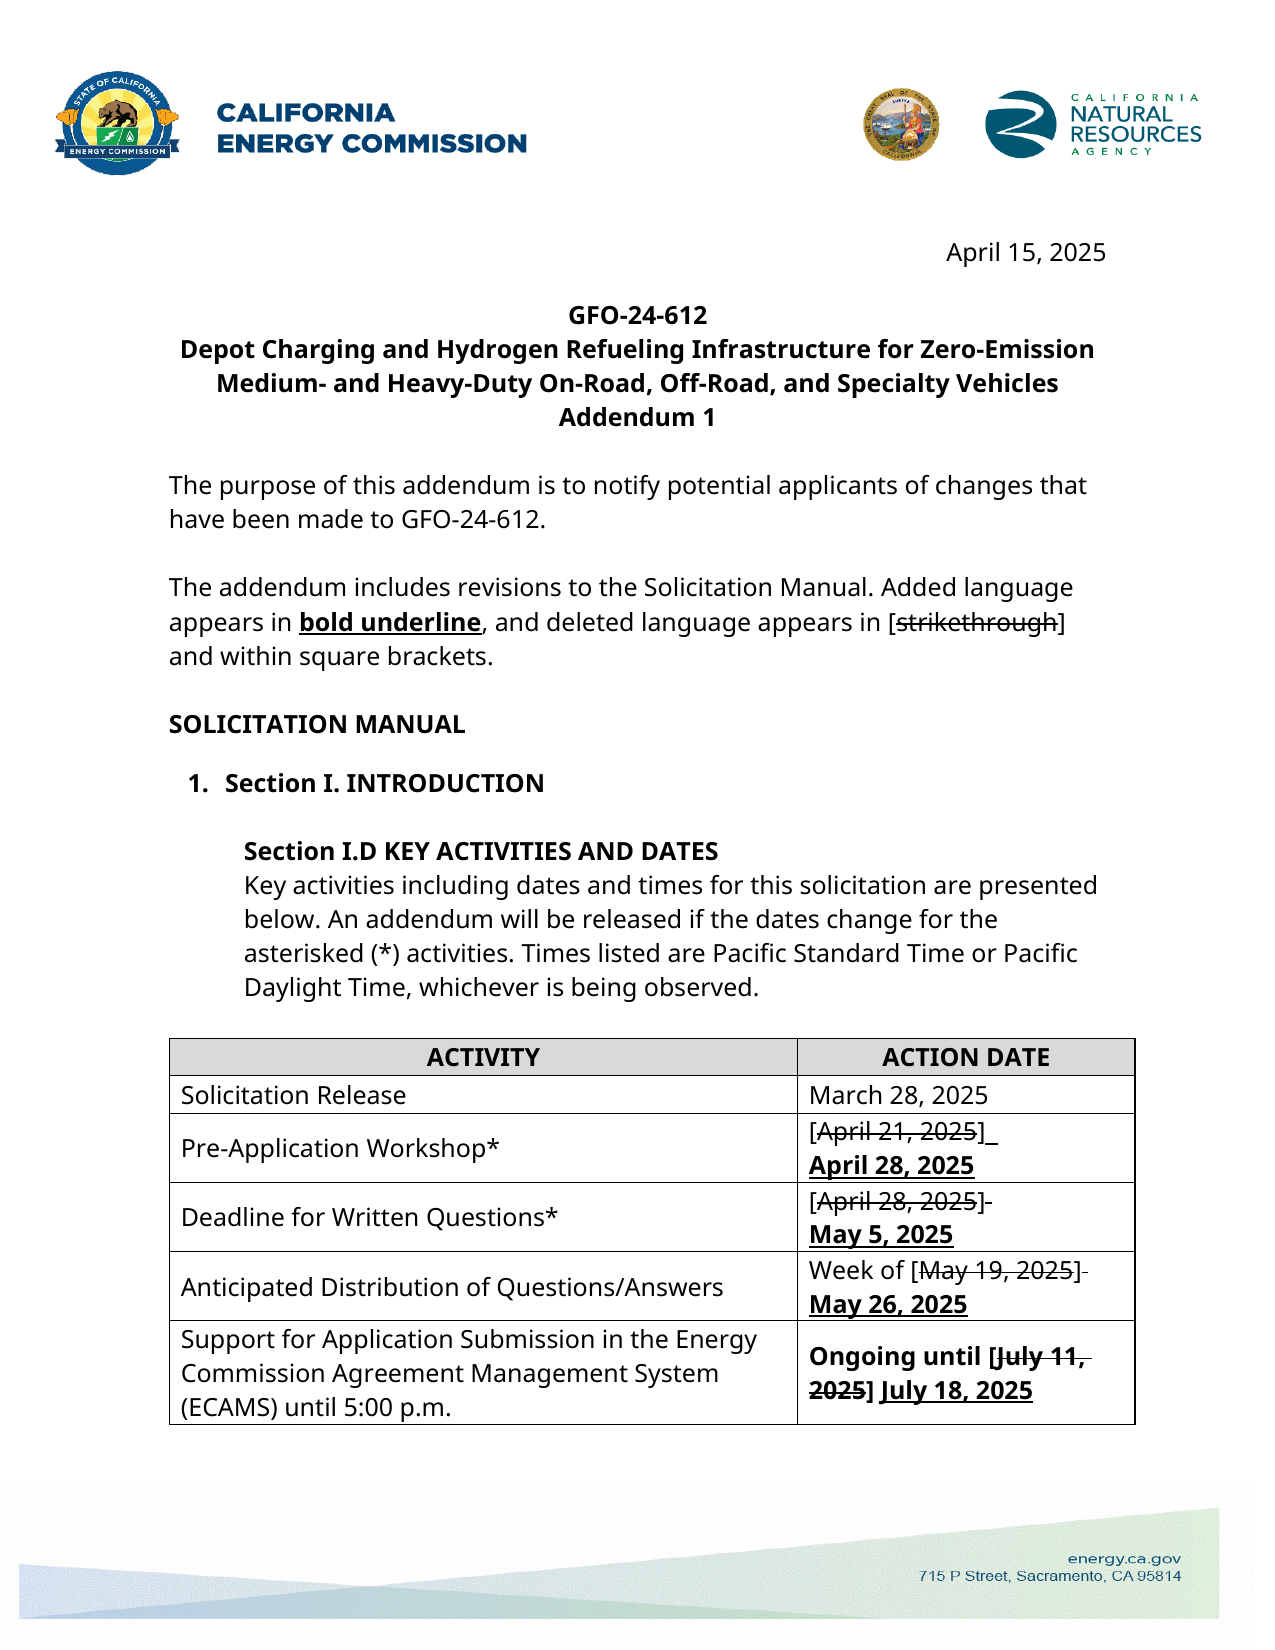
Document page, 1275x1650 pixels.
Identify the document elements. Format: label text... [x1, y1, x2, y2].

table_cell [April 28, 2025] May 5, 2025 [798, 1183, 1134, 1251]
table_cell Support for Application Submission in the Energy Commission Agreement Management System (ECAMS) until 5:00 p.m. [170, 1321, 797, 1424]
table_cell Solicitation Release [170, 1076, 797, 1113]
table_cell Deadline for Written Questions* [170, 1183, 797, 1251]
list Section I. INTRODUCTION [187, 765, 1106, 799]
table_cell Ongoing until [July 11, 2025] July 18, 2025 [798, 1321, 1134, 1424]
text The purpose of this addendum is to notify potential applicants of changes that have been made to GFO-24-612. [169, 468, 1106, 536]
text The addendum includes revisions to the Solicitation Manual. Added language appears in bold underline, and deleted language appears in [strikethrough] and within square brackets. [169, 570, 1106, 672]
picture [0, 32, 1271, 193]
table_cell March 28, 2025 [798, 1076, 1134, 1113]
table_header ACTION DATE [798, 1039, 1134, 1075]
table_cell [April 21, 2025] April 28, 2025 [798, 1114, 1134, 1182]
text April 15, 2025 [619, 234, 1106, 268]
text Addendum 1 [169, 400, 1106, 434]
text Depot Charging and Hydrogen Refueling Infrastructure for Zero-Emission Medium- and Heavy-Duty On-Road, Off-Road, and Specialty Vehicles [169, 332, 1106, 400]
text Key activities including dates and times for this solicitation are presented below. An addendum will be released if the dates change for the asterisked (*) activities. Times listed are Pacific Standard Time or Pacific Daylight Time, whichever is being observed. [244, 868, 1106, 1004]
text SOLICITATION MANUAL [169, 706, 1106, 740]
list Section I.D KEY ACTIVITIES AND DATES [244, 833, 1106, 868]
text GFO-24-612 [169, 298, 1106, 332]
table_header ACTIVITY [170, 1039, 797, 1075]
table_cell Anticipated Distribution of Questions/Answers [170, 1252, 797, 1320]
table_cell Pre-Application Workshop* [170, 1114, 797, 1182]
table_cell Week of [May 19, 2025] May 26, 2025 [798, 1252, 1134, 1320]
picture [0, 1477, 1255, 1648]
